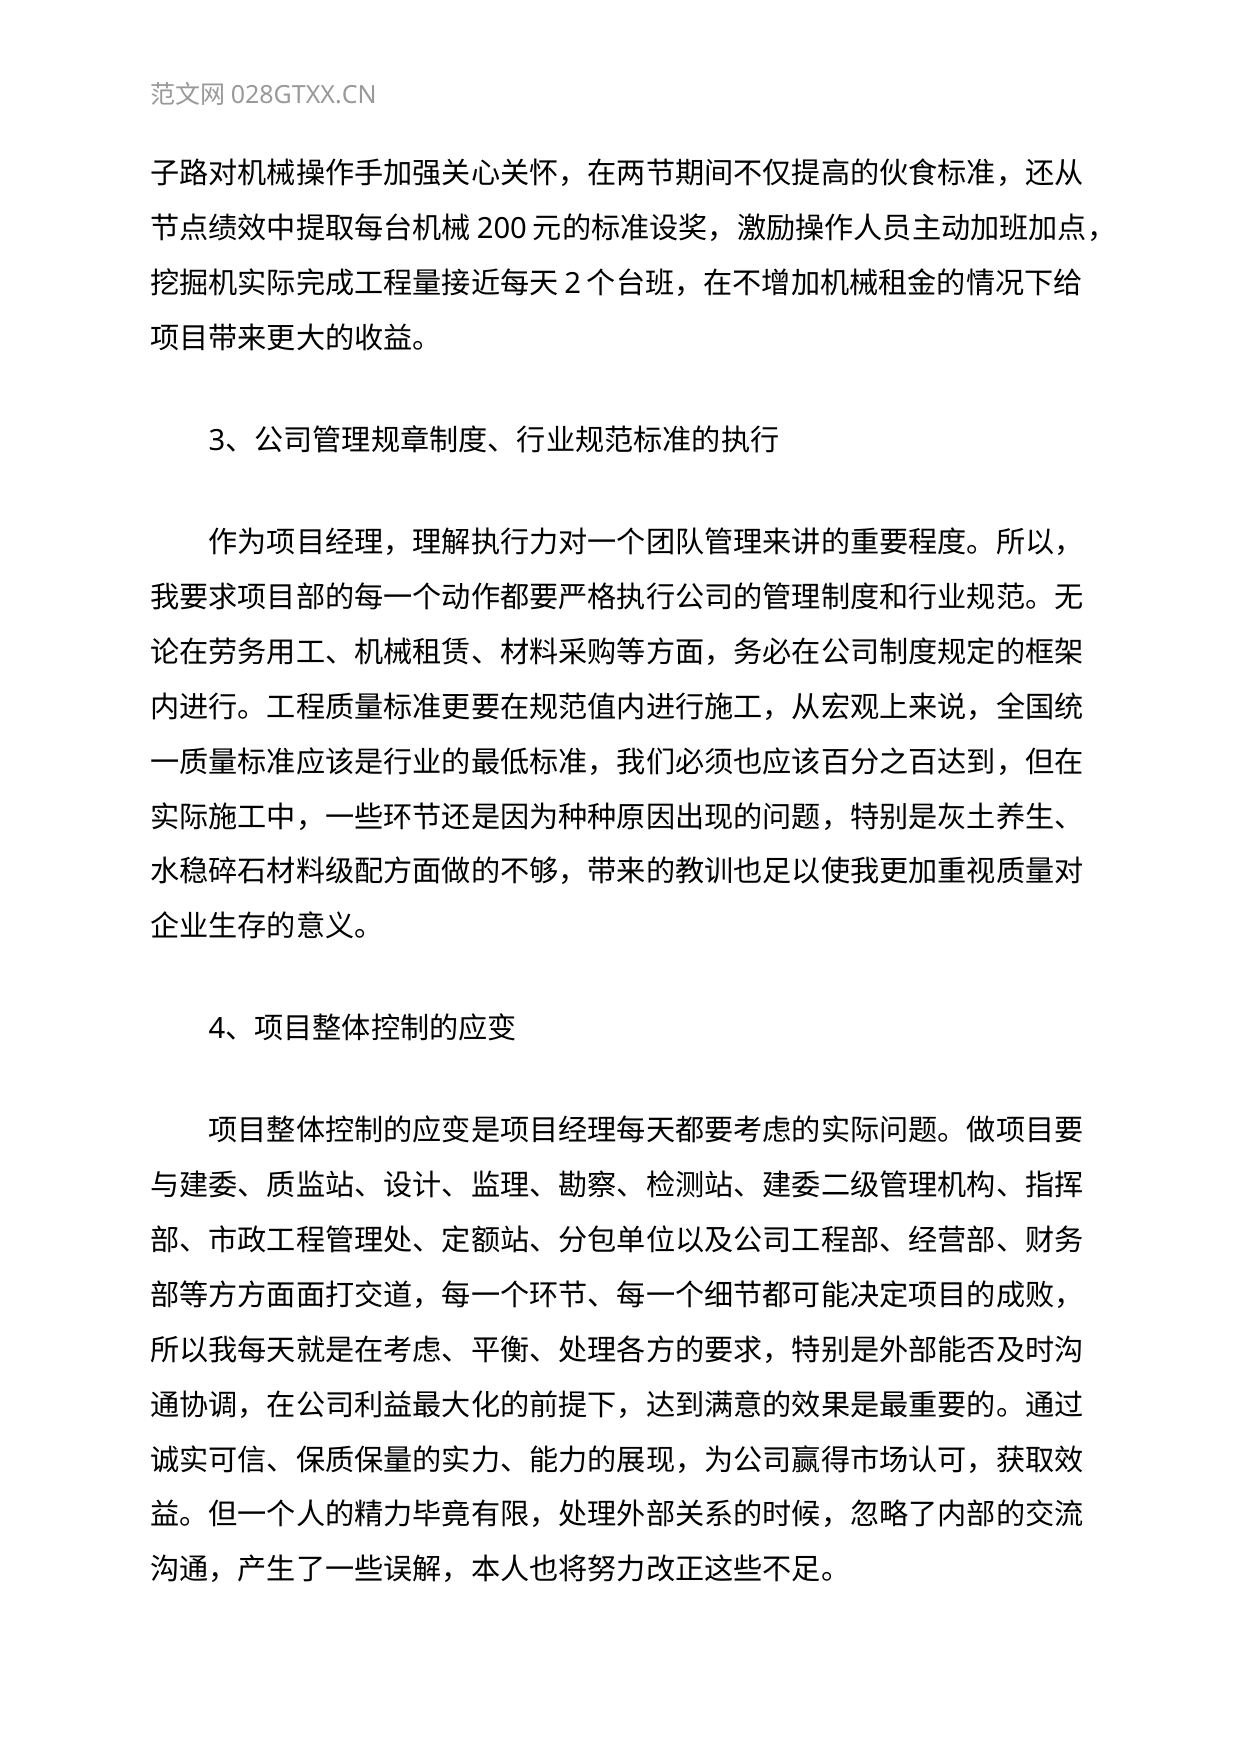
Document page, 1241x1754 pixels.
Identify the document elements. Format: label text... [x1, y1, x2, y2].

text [150, 150, 1090, 357]
text 作为项目经理，理解执行力对一个团队管理来讲的重要程度。所以，我要求项目部的每一个动作都要严格执行公司的管理制度和行业规范。无论在劳务用工、机械租赁、材料采购等方面，务必在公司制度规定的框架内进行。工程质量标准更要在规范值内进行施工，从宏观上来说，全国统一质量标准应该是行业的最低标准，我们必须也应该百分之百达到，但在实际施工中，一些环节还是因为种种原因出现的问题，特别是灰土养生、水稳碎石材料级配方面做的不够，带来的教训也足以使我更加重视质量对企业生存的意义。 [150, 519, 1090, 945]
text 3、公司管理规章制度、行业规范标准的执行 [150, 417, 1090, 459]
text 4、项目整体控制的应变 [150, 1005, 1090, 1047]
text 项目整体控制的应变是项目经理每天都要考虑的实际问题。做项目要与建委、质监站、设计、监理、勘察、检测站、建委二级管理机构、指挥部、市政工程管理处、定额站、分包单位以及公司工程部、经营部、财务部等方方面面打交道，每一个环节、每一个细节都可能决定项目的成败，所以我每天就是在考虑、平衡、处理各方的要求，特别是外部能否及时沟通协调，在公司利益最大化的前提下，达到满意的效果是最重要的。通过诚实可信、保质保量的实力、能力的展现，为公司赢得市场认可，获取效益。但一个人的精力毕竟有限，处理外部关系的时候，忽略了内部的交流沟通，产生了一些误解，本人也将努力改正这些不足。 [150, 1107, 1090, 1588]
